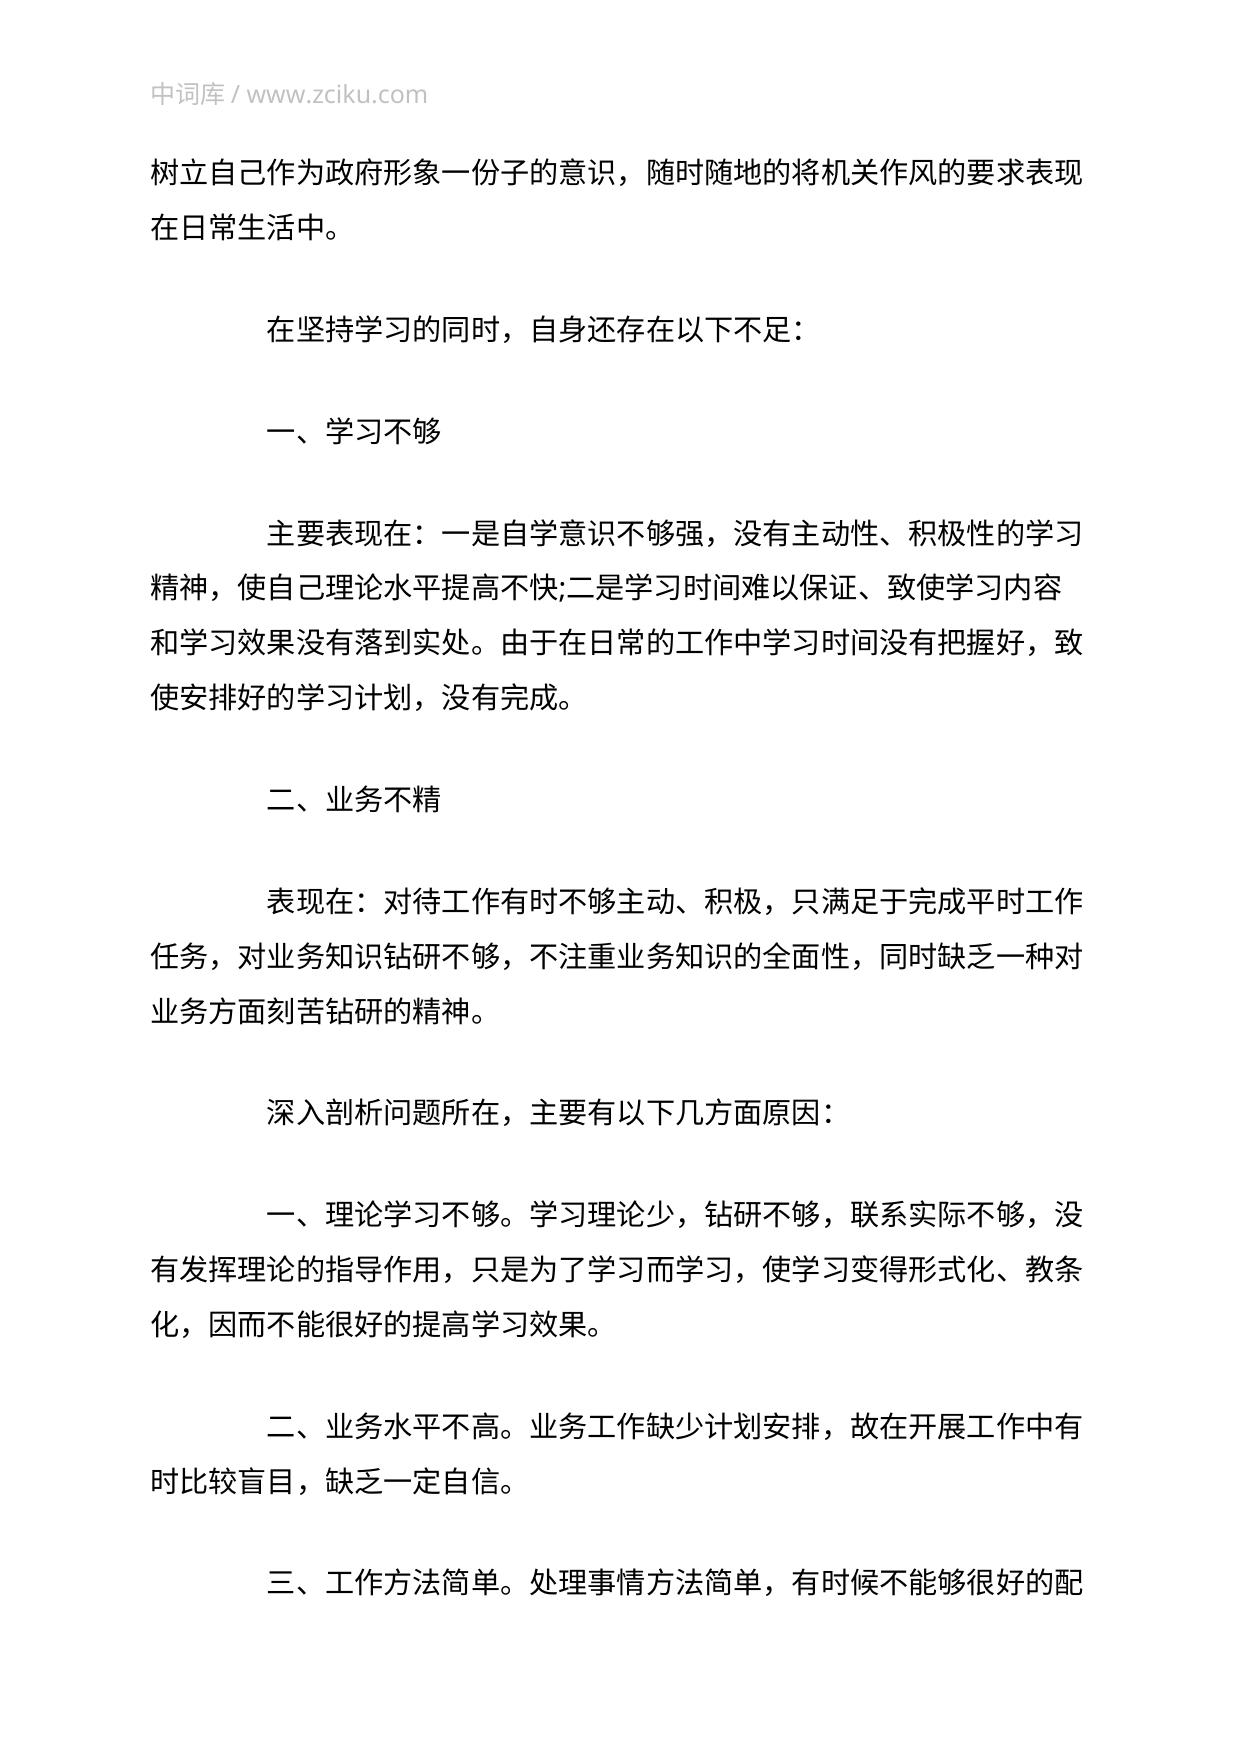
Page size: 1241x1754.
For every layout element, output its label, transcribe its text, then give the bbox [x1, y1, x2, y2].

text 表现在：对待工作有时不够主动、积极，只满足于完成平时工作任务，对业务知识钻研不够，不注重业务知识的全面性，同时缺乏一种对业务方面刻苦钻研的精神。 [150, 878, 1090, 1031]
text 一、理论学习不够。学习理论少，钻研不够，联系实际不够，没有发挥理论的指导作用，只是为了学习而学习，使学习变得形式化、教条化，因而不能很好的提高学习效果。 [150, 1192, 1090, 1344]
text 一、学习不够 [150, 408, 1090, 451]
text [150, 1560, 1090, 1602]
text 二、业务不精 [150, 777, 1090, 819]
text 主要表现在：一是自学意识不够强，没有主动性、积极性的学习精神，使自己理论水平提高不快;二是学习时间难以保证、致使学习内容和学习效果没有落到实处。由于在日常的工作中学习时间没有把握好，致使安排好的学习计划，没有完成。 [150, 510, 1090, 717]
text 二、业务水平不高。业务工作缺少计划安排，故在开展工作中有时比较盲目，缺乏一定自信。 [150, 1403, 1090, 1501]
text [150, 150, 1090, 247]
text 深入剖析问题所在，主要有以下几方面原因： [150, 1090, 1090, 1132]
text 在坚持学习的同时，自身还存在以下不足： [150, 307, 1090, 349]
